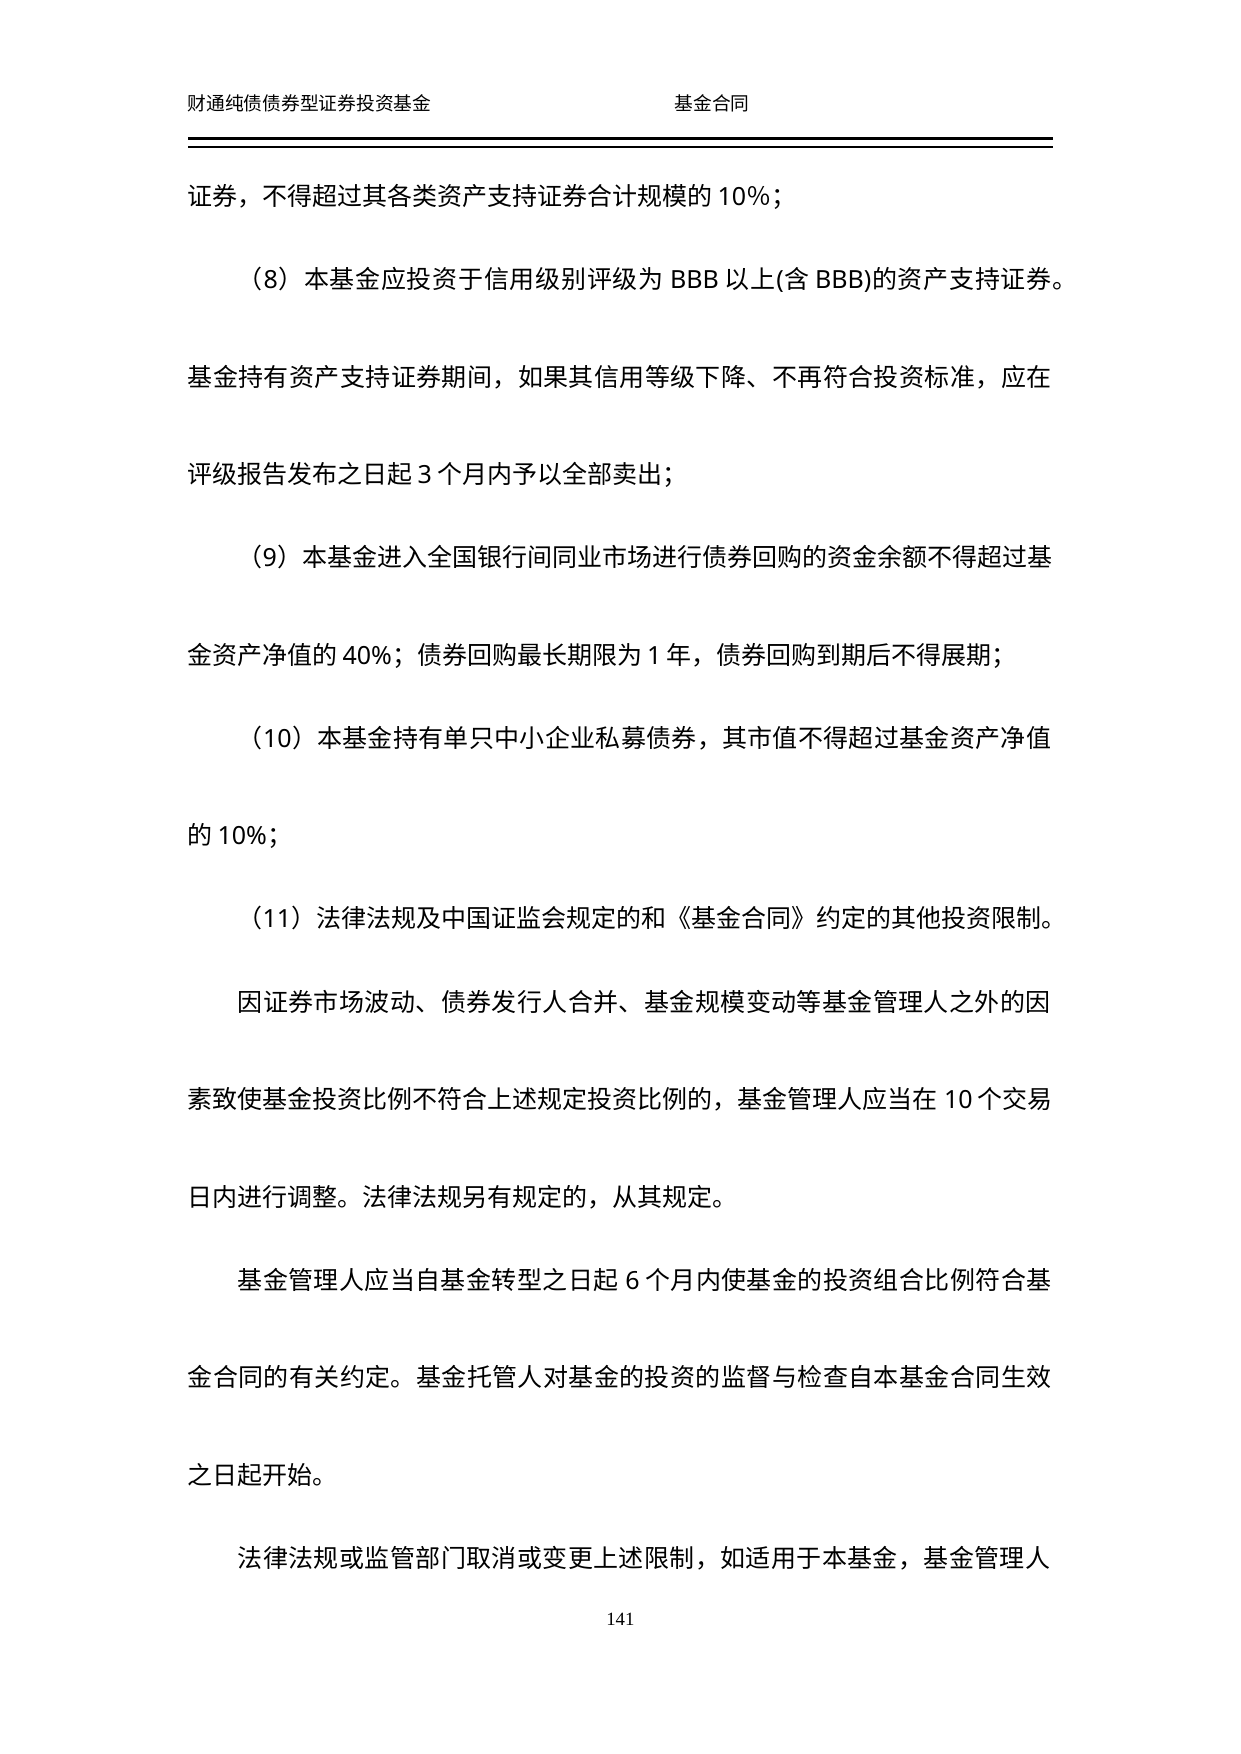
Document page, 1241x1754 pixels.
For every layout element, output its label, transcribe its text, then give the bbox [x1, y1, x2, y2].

text 因证券市场波动、债券发行人合并、基金规模变动等基金管理人之外的因素致使基金投资比例不符合上述规定投资比例的，基金管理人应当在10个交易日内进行调整。法律法规另有规定的，从其规定。 [187, 968, 1053, 1228]
text （8）本基金应投资于信用级别评级为BBB以上(含BBB)的资产支持证券。基金持有资产支持证券期间，如果其信用等级下降、不再符合投资标准，应在评级报告发布之日起3个月内予以全部卖出； [187, 245, 1053, 505]
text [187, 1524, 1053, 1589]
text （11）法律法规及中国证监会规定的和《基金合同》约定的其他投资限制。 [187, 884, 1053, 949]
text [187, 162, 1053, 227]
text 基金管理人应当自基金转型之日起6个月内使基金的投资组合比例符合基金合同的有关约定。基金托管人对基金的投资的监督与检查自本基金合同生效之日起开始。 [187, 1246, 1053, 1506]
text （10）本基金持有单只中小企业私募债券，其市值不得超过基金资产净值的10%； [187, 704, 1053, 866]
text （9）本基金进入全国银行间同业市场进行债券回购的资金余额不得超过基金资产净值的40%；债券回购最长期限为1年，债券回购到期后不得展期； [187, 523, 1053, 686]
